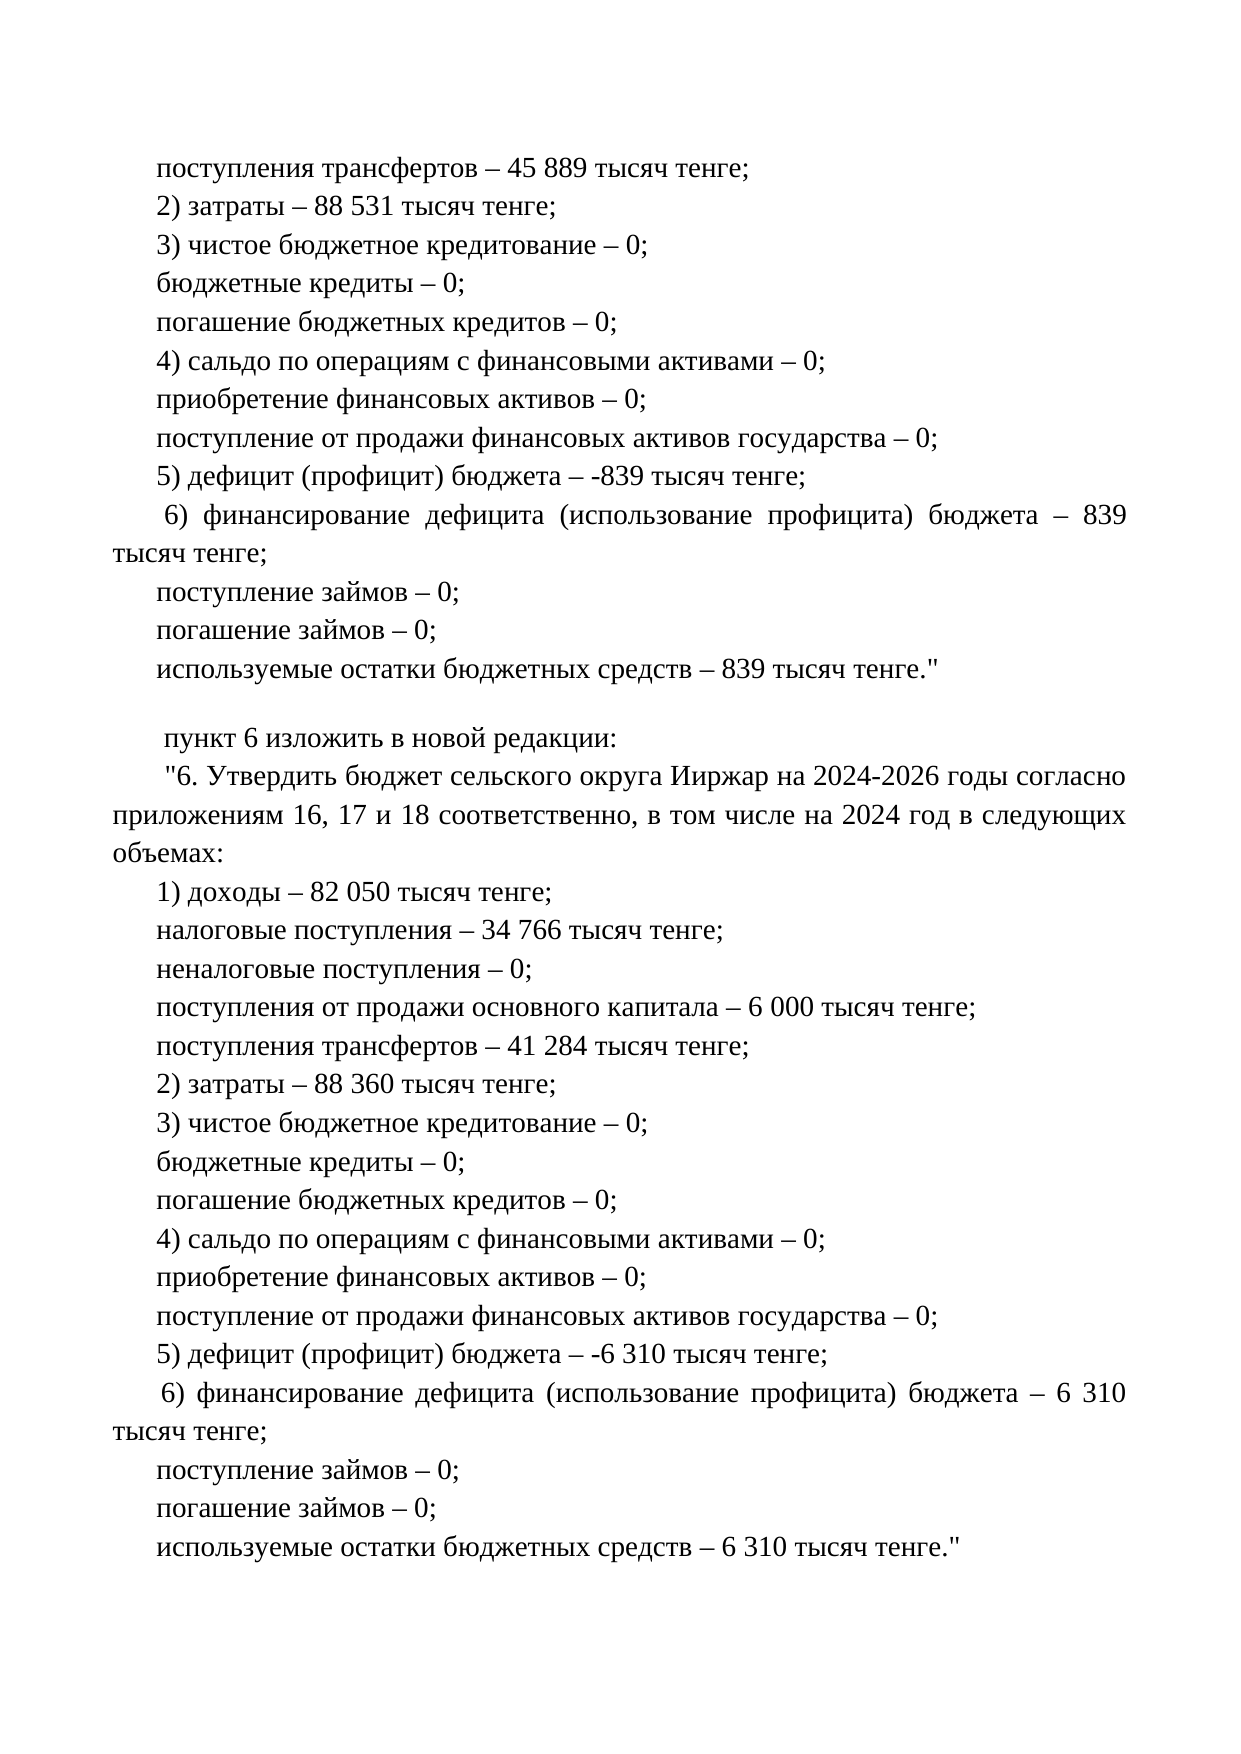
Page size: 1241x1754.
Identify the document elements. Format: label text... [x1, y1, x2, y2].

text приобретение финансовых активов – 0; [112, 1259, 1128, 1293]
text 2) затраты – 88 360 тысяч тенге; [112, 1067, 1128, 1100]
text поступление займов – 0; [112, 1452, 1128, 1486]
text используемые остатки бюджетных средств – 839 тысяч тенге." [112, 651, 1128, 684]
text 2) затраты – 88 531 тысяч тенге; [112, 188, 1128, 222]
text пункт 6 изложить в новой редакции: [112, 720, 1128, 753]
text поступления трансфертов – 45 889 тысяч тенге; [112, 150, 1128, 183]
text 1) доходы – 82 050 тысяч тенге; [112, 874, 1128, 907]
text 3) чистое бюджетное кредитование – 0; [112, 227, 1128, 261]
text 5) дефицит (профицит) бюджета – -839 тысяч тенге; [112, 458, 1128, 492]
text поступления трансфертов – 41 284 тысяч тенге; [112, 1028, 1128, 1062]
text 4) сальдо по операциям с финансовыми активами – 0; [112, 343, 1128, 376]
text 4) сальдо по операциям с финансовыми активами – 0; [112, 1221, 1128, 1254]
text используемые остатки бюджетных средств – 6 310 тысяч тенге." [112, 1529, 1128, 1563]
text 6) финансирование дефицита (использование профицита) бюджета – 6 310 тысяч тенге; [112, 1375, 1128, 1447]
text 6) финансирование дефицита (использование профицита) бюджета – 839 тысяч тенге; [112, 497, 1128, 569]
text налоговые поступления – 34 766 тысяч тенге; [112, 912, 1128, 946]
text приобретение финансовых активов – 0; [112, 381, 1128, 415]
text поступление от продажи финансовых активов государства – 0; [112, 1298, 1128, 1331]
text погашение займов – 0; [112, 612, 1128, 646]
text "6. Утвердить бюджет сельского округа Ииржар на 2024-2026 годы согласно приложениям 16, 17 и 18 соответственно, в том числе на 2024 год в следующих объемах: [112, 758, 1128, 869]
text погашение займов – 0; [112, 1491, 1128, 1524]
text бюджетные кредиты – 0; [112, 266, 1128, 299]
text погашение бюджетных кредитов – 0; [112, 1182, 1128, 1216]
text поступление займов – 0; [112, 574, 1128, 607]
text 3) чистое бюджетное кредитование – 0; [112, 1105, 1128, 1139]
text неналоговые поступления – 0; [112, 951, 1128, 984]
text погашение бюджетных кредитов – 0; [112, 304, 1128, 338]
text бюджетные кредиты – 0; [112, 1144, 1128, 1177]
text поступление от продажи финансовых активов государства – 0; [112, 420, 1128, 453]
text поступления от продажи основного капитала – 6 000 тысяч тенге; [112, 989, 1128, 1023]
text 5) дефицит (профицит) бюджета – -6 310 тысяч тенге; [112, 1336, 1128, 1370]
